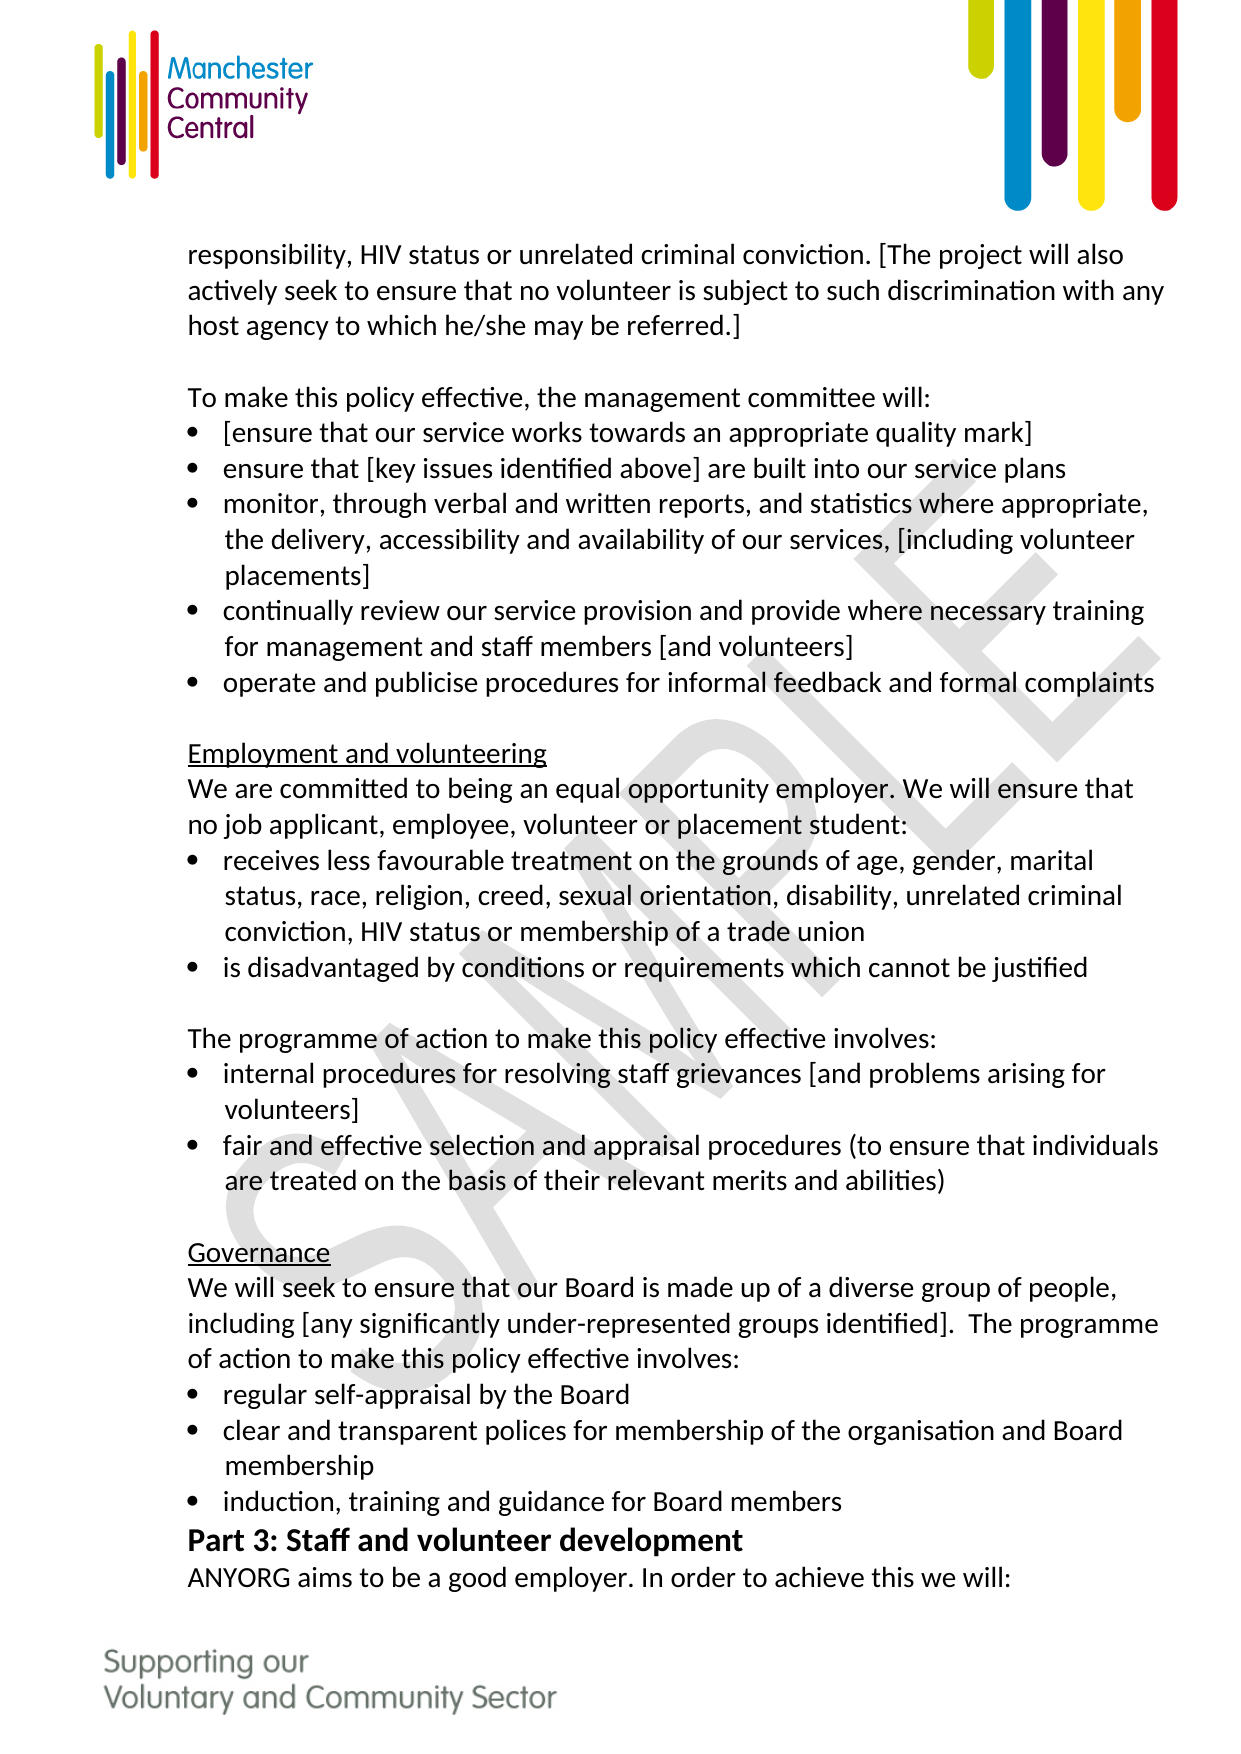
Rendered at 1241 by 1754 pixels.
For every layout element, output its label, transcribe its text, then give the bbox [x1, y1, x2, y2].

list induction, training and guidance for Board members [187, 1483, 1170, 1519]
list monitor, through verbal and written reports, and statistics where appropriate, the delivery, accessibility and availability of our services, [including volunteer placements] [187, 486, 1170, 592]
picture [0, 1624, 1241, 1754]
list receives less favourable treatment on the grounds of age, gender, marital status, race, religion, creed, sexual orientation, disability, unrelated criminal conviction, HIV status or membership of a trade union [187, 842, 1170, 949]
list [ensure that our service works towards an appropriate quality mark] [187, 414, 1170, 450]
list regular self-appraisal by the Board [187, 1376, 1170, 1412]
list is disadvantaged by conditions or requirements which cannot be justified [187, 949, 1170, 984]
subtitle Part 3: Staff and volunteer development [187, 1519, 1170, 1559]
text We are committed to being an equal opportunity employer. We will ensure that no job applicant, employee, volunteer or placement student: [187, 771, 1170, 842]
list internal procedures for resolving staff grievances [and problems arising for volunteers] [187, 1056, 1170, 1127]
list fair and effective selection and appraisal procedures (to ensure that individuals are treated on the basis of their relevant merits and abilities) [187, 1127, 1170, 1198]
list ensure that [key issues identified above] are built into our service plans [187, 450, 1170, 486]
list continually review our service provision and provide where necessary training for management and staff members [and volunteers] [187, 592, 1170, 664]
list operate and publicise procedures for informal feedback and formal complaints [187, 664, 1170, 699]
text We will seek to ensure that our Board is made up of a diverse group of people, including [any significantly under-represented groups identified]. The programme of action to make this policy effective involves: [187, 1269, 1170, 1376]
text To make this policy effective, the management committee will: [187, 379, 1170, 414]
list clear and transparent polices for membership of the organisation and Board membership [187, 1412, 1170, 1483]
text The programme of action to make this policy effective involves: [187, 1020, 1170, 1056]
subtitle Employment and volunteering [187, 735, 1170, 771]
text ANYORG aims to be a good employer. In order to achieve this we will: [187, 1559, 1170, 1595]
subtitle Governance [187, 1234, 1170, 1269]
picture [12, 0, 1232, 218]
